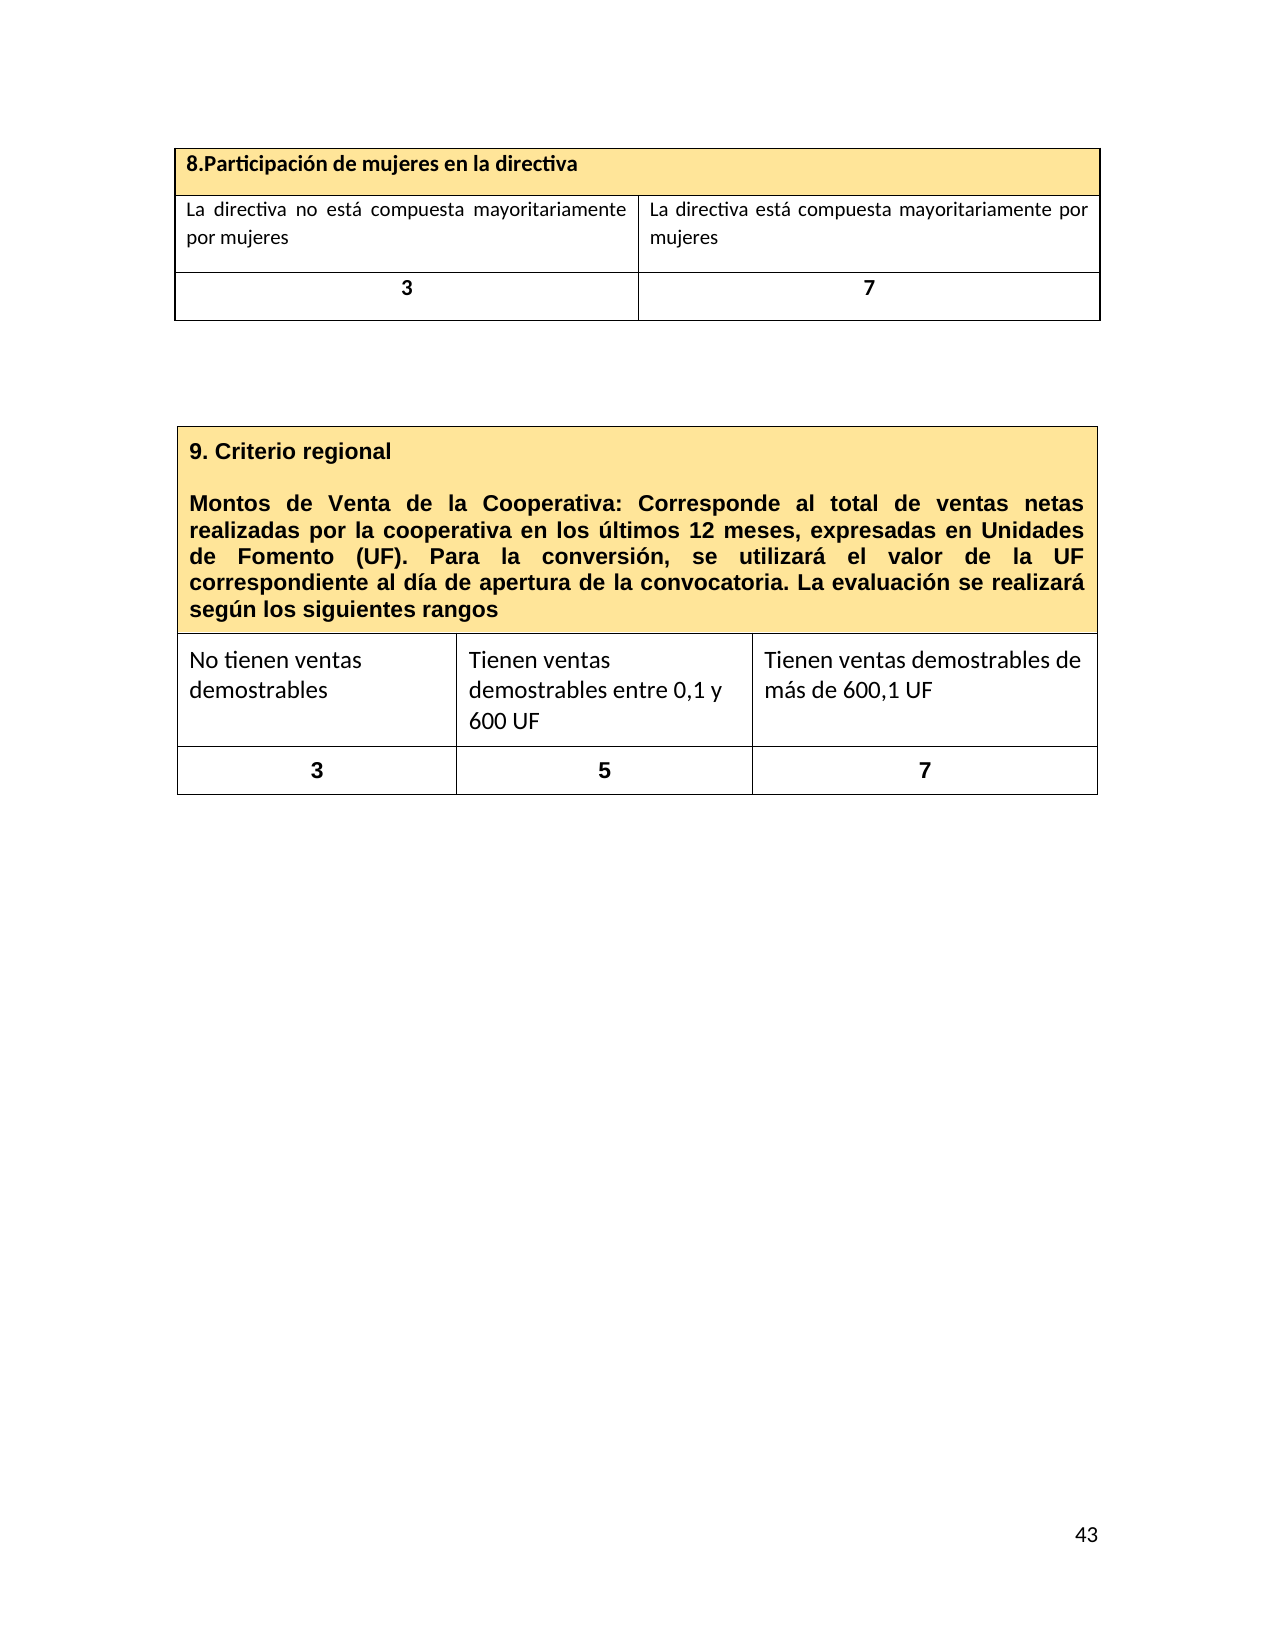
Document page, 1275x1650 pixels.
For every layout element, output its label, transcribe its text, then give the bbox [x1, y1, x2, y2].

table_cell Tienen ventas demostrables entre 0,1 y 600 UF [457, 634, 752, 746]
table_header 8.Participación de mujeres en la directiva [176, 149, 1099, 195]
table_cell 7 [753, 747, 1097, 794]
table_cell 3 [176, 273, 638, 320]
table_cell 7 [639, 273, 1099, 320]
table_cell Tienen ventas demostrables de más de 600,1 UF [753, 634, 1097, 746]
table_cell 3 [178, 747, 456, 794]
table_cell La directiva no está compuesta mayoritariamente por mujeres [176, 196, 638, 272]
table_header 9. Criterio regional Montos de Venta de la Cooperativa: Corresponde al total de ventas netas realizadas por la cooperativa en los últimos 12 meses, expresadas en Unidades de Fomento (UF). Para la conversión, se utilizará el valor de la UF correspondiente al día de apertura de la convocatoria. La evaluación se realizará según los siguientes rangos [178, 427, 1097, 632]
table_cell La directiva está compuesta mayoritariamente por mujeres [639, 196, 1099, 272]
table_cell 5 [457, 747, 752, 794]
table_cell No tienen ventas demostrables [178, 634, 456, 746]
